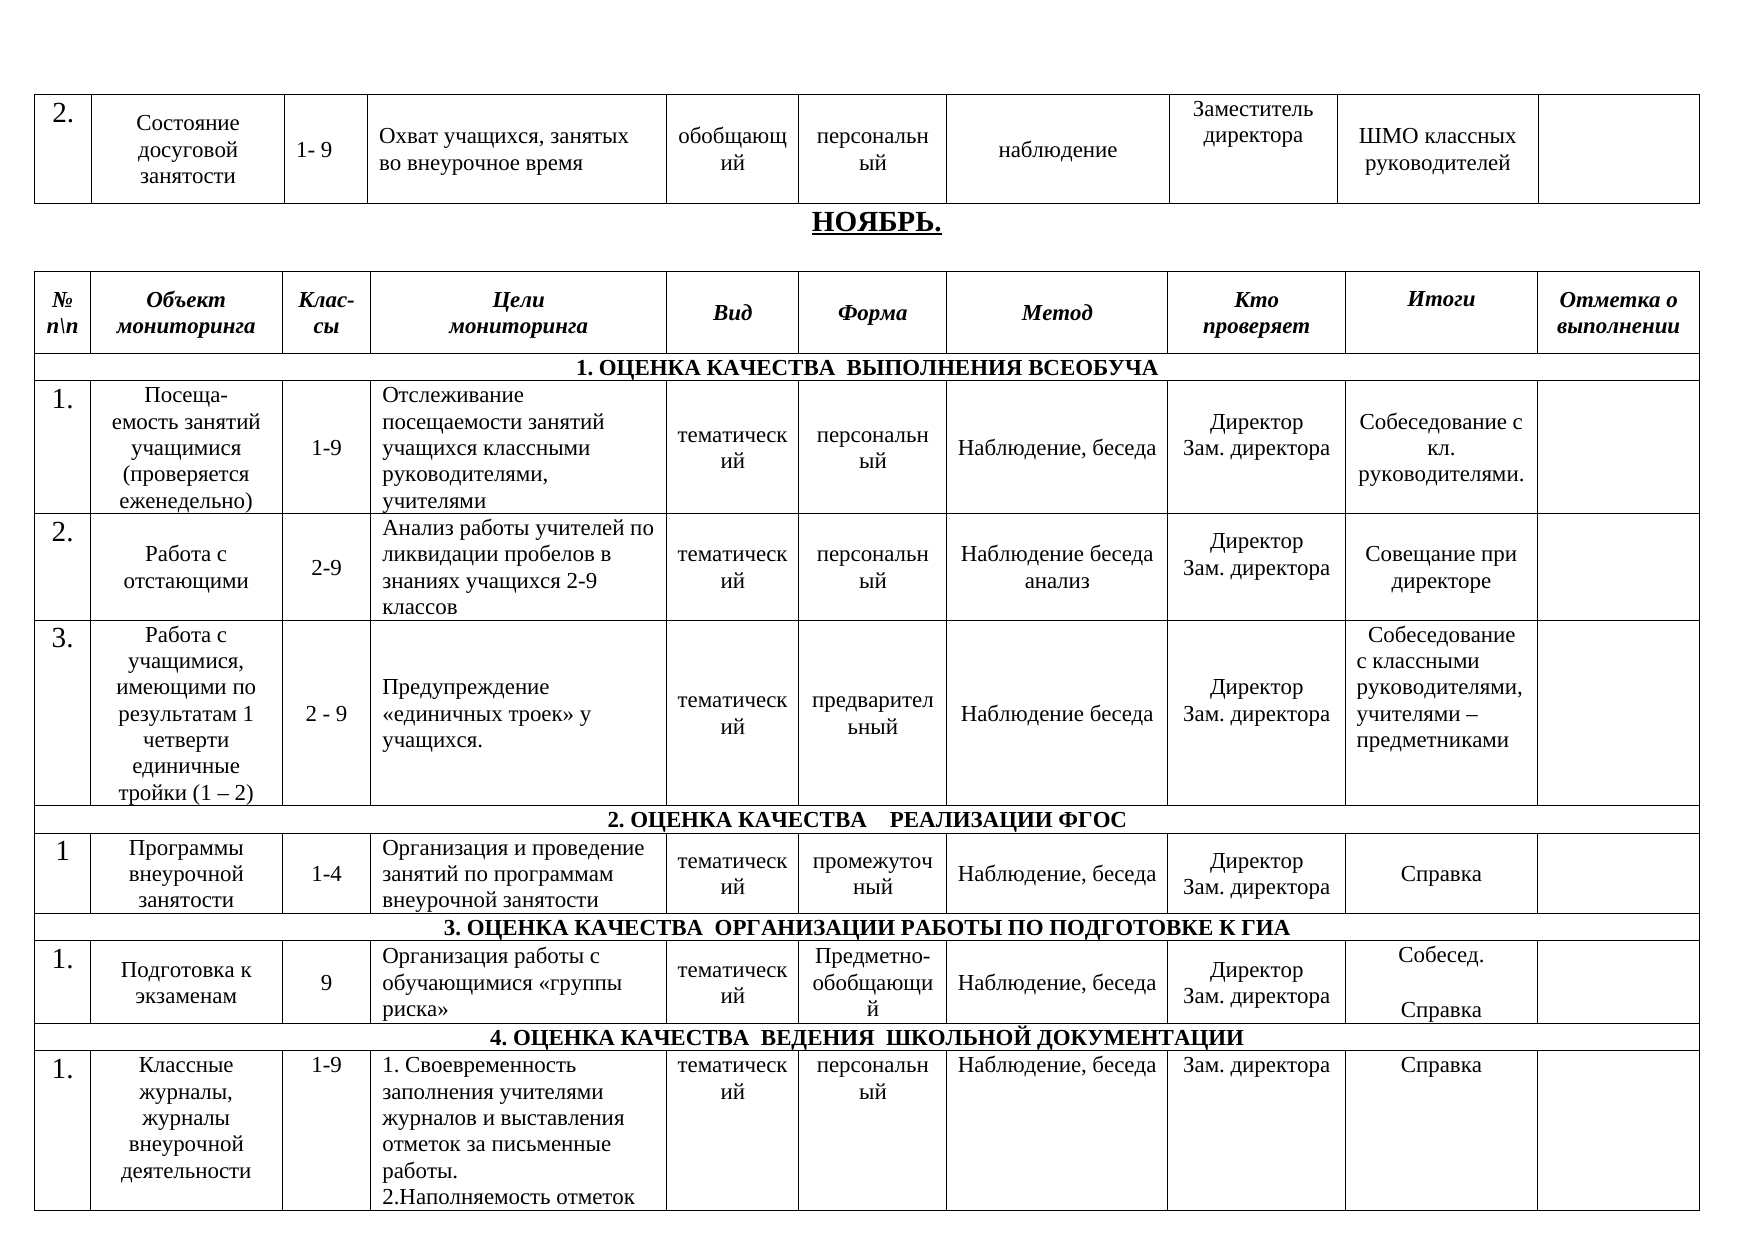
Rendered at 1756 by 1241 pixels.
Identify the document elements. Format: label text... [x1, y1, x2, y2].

table_cell 2. ОЦЕНКА КАЧЕСТВА РЕАЛИЗАЦИИ ФГОС [35, 806, 1699, 832]
table_cell Наблюдение, беседа [947, 1051, 1167, 1209]
table_cell 1. ОЦЕНКА КАЧЕСТВА ВЫПОЛНЕНИЯ ВСЕОБУЧА [35, 354, 1699, 380]
table_cell Директор Зам. директора [1168, 941, 1345, 1023]
table_header Метод [947, 272, 1167, 353]
table_cell Охват учащихся, занятых во внеурочное время [368, 95, 666, 203]
table_cell Состояние досуговой занятости [92, 95, 284, 203]
table_cell промежуточный [799, 834, 946, 913]
table_cell Наблюдение беседа анализ [947, 514, 1167, 619]
table_cell [1538, 514, 1699, 619]
table_cell Подготовка к экзаменам [91, 941, 282, 1023]
table_cell Справка [1346, 834, 1537, 913]
table_cell Посеща- емость занятий учащимися (проверяется еженедельно) [91, 381, 282, 513]
table_header Объект мониторинга [91, 272, 282, 353]
table_header Цели мониторинга [371, 272, 666, 353]
table_cell 3. [35, 621, 90, 805]
table_cell Совещание при директоре [1346, 514, 1537, 619]
table_cell 1-9 [283, 1051, 370, 1209]
table_cell тематический [667, 381, 798, 513]
table_cell 1. [35, 381, 90, 513]
table_cell Организация работы с обучающимися «группы риска» [371, 941, 666, 1023]
table_header Клас- сы [283, 272, 370, 353]
table_cell персональный [799, 381, 946, 513]
table_cell 9 [283, 941, 370, 1023]
table_cell [1538, 381, 1699, 513]
table_cell тематический [667, 834, 798, 913]
table_cell персональный [799, 1051, 946, 1209]
table_cell Предметно-обобщающий [799, 941, 946, 1023]
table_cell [1170, 95, 1337, 203]
table_cell Собеседование с классными руководителями, учителями – предметниками [1346, 621, 1537, 805]
table_header № п\п [35, 272, 90, 353]
table_cell 2-9 [283, 514, 370, 619]
table_cell 1-9 [283, 381, 370, 513]
table_cell 1 [35, 834, 90, 913]
table_cell 2. [35, 514, 90, 619]
table_cell тематический [667, 1051, 798, 1209]
table_cell Наблюдение, беседа [947, 941, 1167, 1023]
table_cell Наблюдение, беседа [947, 381, 1167, 513]
table_cell 1. [35, 1051, 90, 1209]
table_cell персональный [799, 95, 946, 203]
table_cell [1338, 95, 1538, 203]
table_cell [91, 1051, 282, 1209]
table_cell 1. [35, 941, 90, 1023]
table_cell Предупреждение «единичных троек» у учащихся. [371, 621, 666, 805]
table_cell Работа с отстающими [91, 514, 282, 619]
table_header Отметка о выполнении [1538, 272, 1699, 353]
table_cell Директор Зам. директора [1168, 514, 1345, 619]
table_cell Программы внеурочной занятости [91, 834, 282, 913]
table_cell [1538, 834, 1699, 913]
table_cell тематический [667, 941, 798, 1023]
table_cell Собесед. Справка [1346, 941, 1537, 1023]
table_cell [1538, 621, 1699, 805]
table_cell персональный [799, 514, 946, 619]
table_cell 4. ОЦЕНКА КАЧЕСТВА ВЕДЕНИЯ ШКОЛЬНОЙ ДОКУМЕНТАЦИИ [35, 1024, 1699, 1050]
table_cell Наблюдение, беседа [947, 834, 1167, 913]
table_cell тематический [667, 514, 798, 619]
table_cell Работа с учащимися, имеющими по результатам 1 четверти единичные тройки (1 – 2) [91, 621, 282, 805]
table_header Вид [667, 272, 798, 353]
table_cell Анализ работы учителей по ликвидации пробелов в знаниях учащихся 2-9 классов [371, 514, 666, 619]
table_cell Директор Зам. директора [1168, 834, 1345, 913]
table_cell обобщающий [667, 95, 798, 203]
table_cell Собеседование с кл. руководителями. [1346, 381, 1537, 513]
table_cell Зам. директора [1168, 1051, 1345, 1209]
table_cell [1539, 95, 1699, 203]
table_cell [1538, 1051, 1699, 1209]
table_cell Директор Зам. директора [1168, 381, 1345, 513]
table_cell 3. ОЦЕНКА КАЧЕСТВА ОРГАНИЗАЦИИ РАБОТЫ ПО ПОДГОТОВКЕ К ГИА [35, 914, 1699, 940]
table_cell 2 - 9 [283, 621, 370, 805]
table_cell тематический [667, 621, 798, 805]
table_cell Справка [1346, 1051, 1537, 1209]
table_cell предварительный [799, 621, 946, 805]
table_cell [371, 1051, 666, 1209]
table_header Итоги [1346, 272, 1537, 353]
text НОЯБРЬ. [46, 204, 1707, 238]
table_cell [1538, 941, 1699, 1023]
table_cell наблюдение [947, 95, 1169, 203]
table_cell Наблюдение беседа [947, 621, 1167, 805]
table_cell Организация и проведение занятий по программам внеурочной занятости [371, 834, 666, 913]
table_header Кто проверяет [1168, 272, 1345, 353]
table_cell Отслеживание посещаемости занятий учащихся классными руководителями, учителями [371, 381, 666, 513]
table_cell 2. [35, 95, 91, 203]
table_cell Директор Зам. директора [1168, 621, 1345, 805]
table_header Форма [799, 272, 946, 353]
table_cell 1- 9 [285, 95, 367, 203]
table_cell 1-4 [283, 834, 370, 913]
